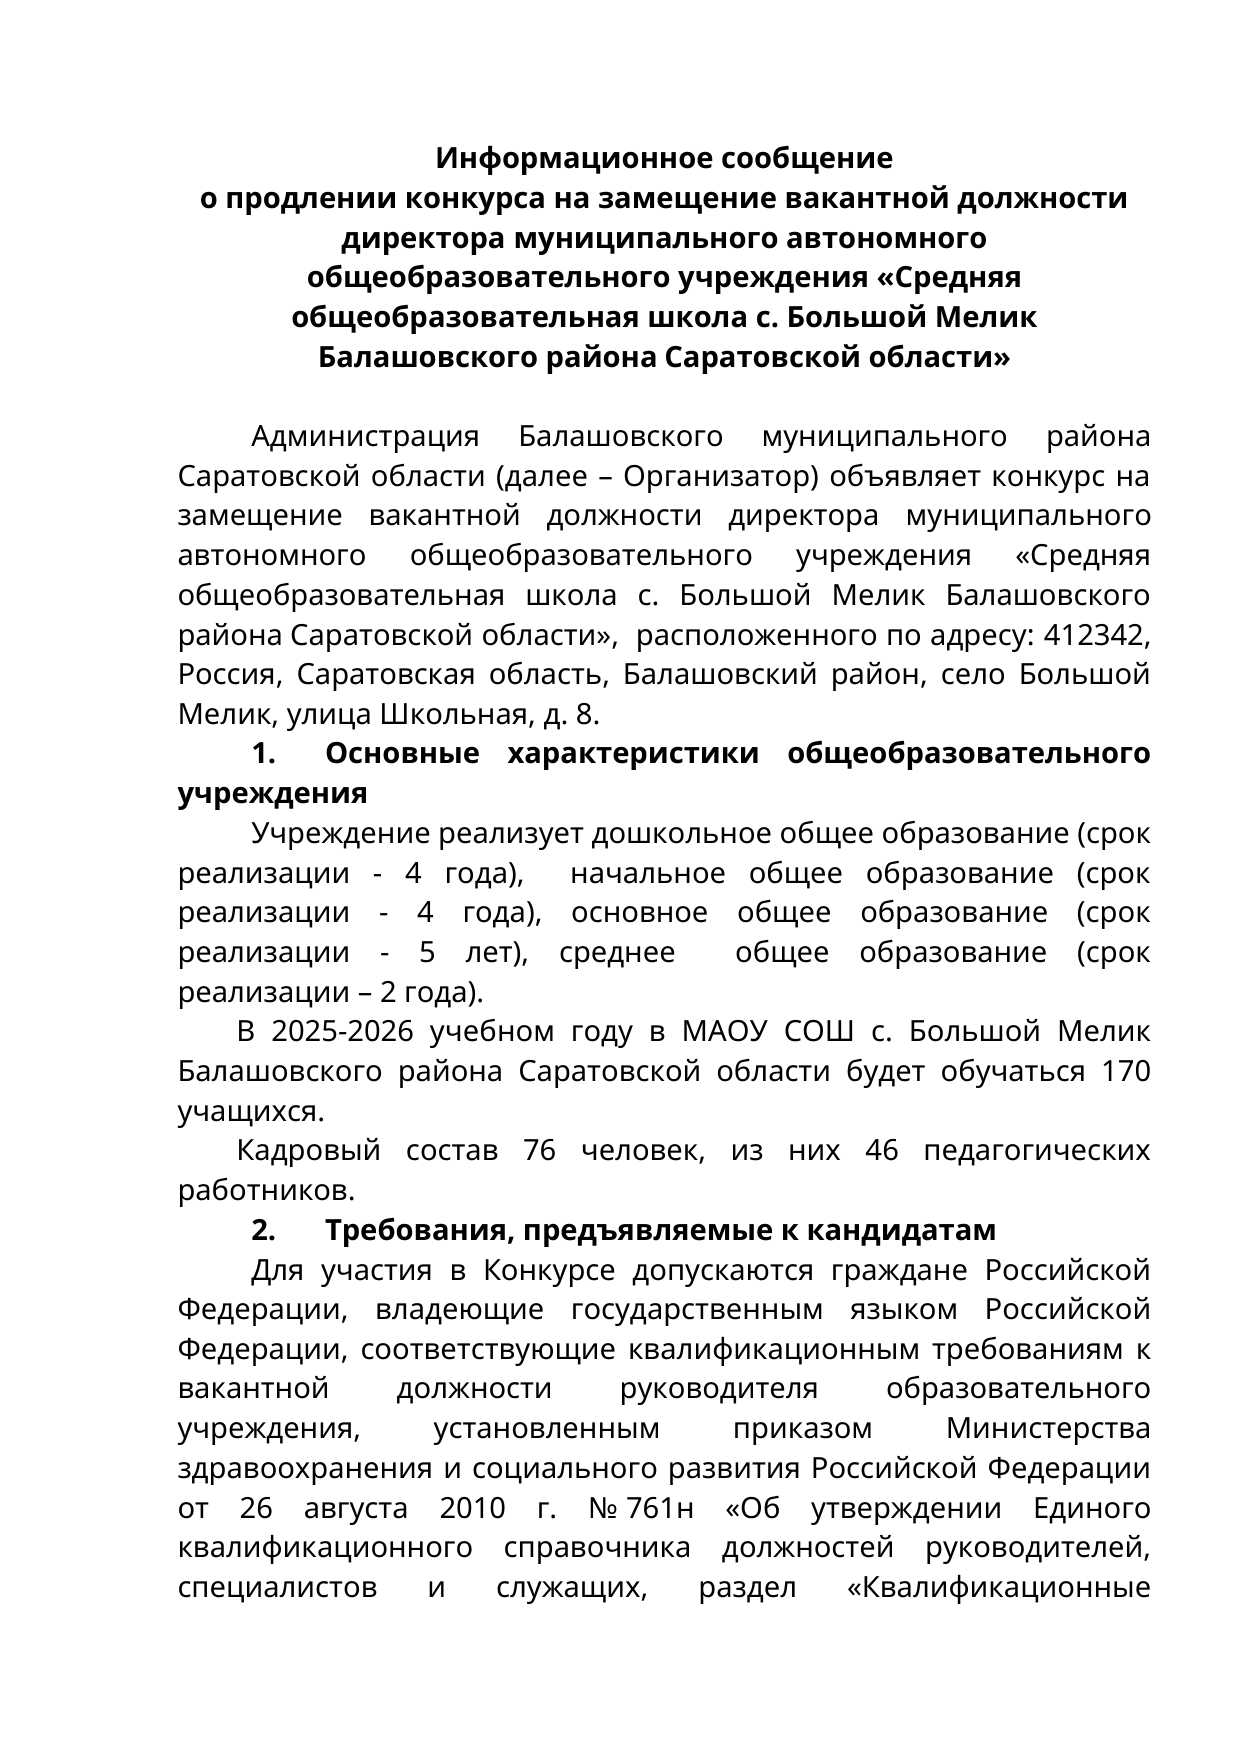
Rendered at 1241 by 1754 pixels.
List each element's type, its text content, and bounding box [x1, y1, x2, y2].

text о продлении конкурса на замещение вакантной должности директора муниципального автономного общеобразовательного учреждения «Средняя общеобразовательная школа с. Большой Мелик Балашовского района Саратовской области» [177, 177, 1152, 376]
text Информационное сообщение [177, 137, 1152, 177]
text В 2025-2026 учебном году в МАОУ СОШ с. Большой Мелик Балашовского района Саратовской области будет обучаться 170 учащихся. [177, 1011, 1152, 1130]
text Учреждение реализует дошкольное общее образование (срок реализации - 4 года), начальное общее образование (срок реализации - 4 года), основное общее образование (срок реализации - 5 лет), среднее общее образование (срок реализации – 2 года). [177, 812, 1152, 1011]
list Требования, предъявляемые к кандидатам [177, 1209, 1152, 1249]
text Кадровый состав 76 человек, из них 46 педагогических работников. [177, 1130, 1152, 1209]
list Основные характеристики общеобразовательного учреждения [177, 733, 1152, 812]
text Администрация Балашовского муниципального района Саратовской области (далее – Организатор) объявляет конкурс на замещение вакантной должности директора муниципального автономного общеобразовательного учреждения «Средняя общеобразовательная школа с. Большой Мелик Балашовского района Саратовской области», расположенного по адресу: 412342, Россия, Саратовская область, Балашовский район, село Большой Мелик, улица Школьная, д. 8. [177, 415, 1152, 733]
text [177, 1249, 1152, 1606]
